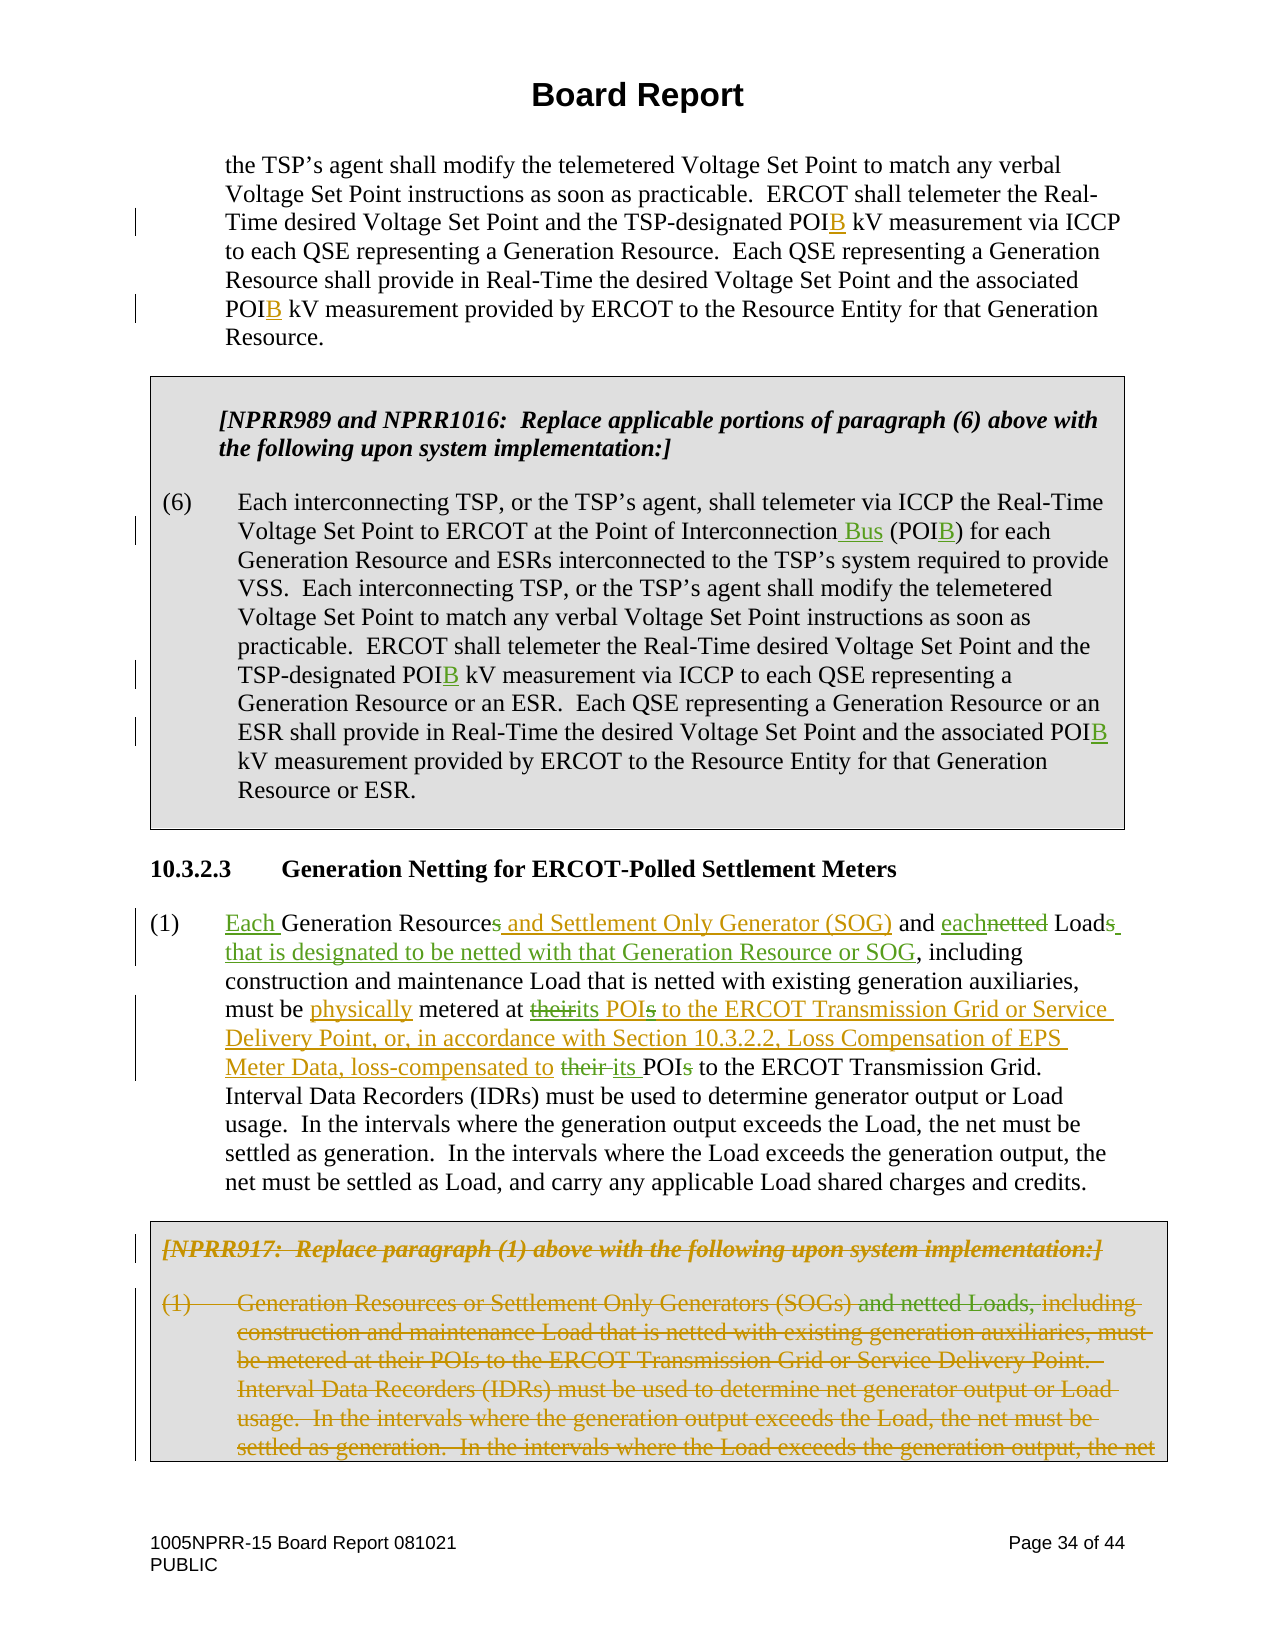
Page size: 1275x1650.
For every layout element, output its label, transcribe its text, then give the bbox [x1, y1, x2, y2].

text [150, 150, 1125, 351]
text 10.3.2.3 Generation Netting for ERCOT-Polled Settlement Meters [150, 854, 1125, 883]
list (1) Generation Resource and Load, including construction and maintenance Load that is netted with existing generation auxiliaries, must be metered at POI to the ERCOT Transmission Grid. Interval Data Recorders (IDRs) must be used to determine generator output or Load usage. In the intervals where the generation output exceeds the Load, the net must be settled as generation. In the intervals where the Load exceeds the generation output, the net must be settled as Load, and carry any applicable Load shared charges and credits. [150, 908, 1125, 1196]
table_header [NPRR989 and NPRR1016: Replace applicable portions of paragraph (6) above with the following upon system implementation:] (6) Each interconnecting TSP, or the TSP’s agent, shall telemeter via ICCP the Real-Time Voltage Set Point to ERCOT at the Point of Interconnection (POI) for each Generation Resource and ESRs interconnected to the TSP’s system required to provide VSS. Each interconnecting TSP, or the TSP’s agent shall modify the telemetered Voltage Set Point to match any verbal Voltage Set Point instructions as soon as practicable. ERCOT shall telemeter the Real-Time desired Voltage Set Point and the TSP-designated POI kV measurement via ICCP to each QSE representing a Generation Resource or an ESR. Each QSE representing a Generation Resource or an ESR shall provide in Real-Time the desired Voltage Set Point and the associated POI kV measurement provided by ERCOT to the Resource Entity for that Generation Resource or ESR. [151, 377, 1124, 828]
table_header [151, 1222, 1167, 1461]
